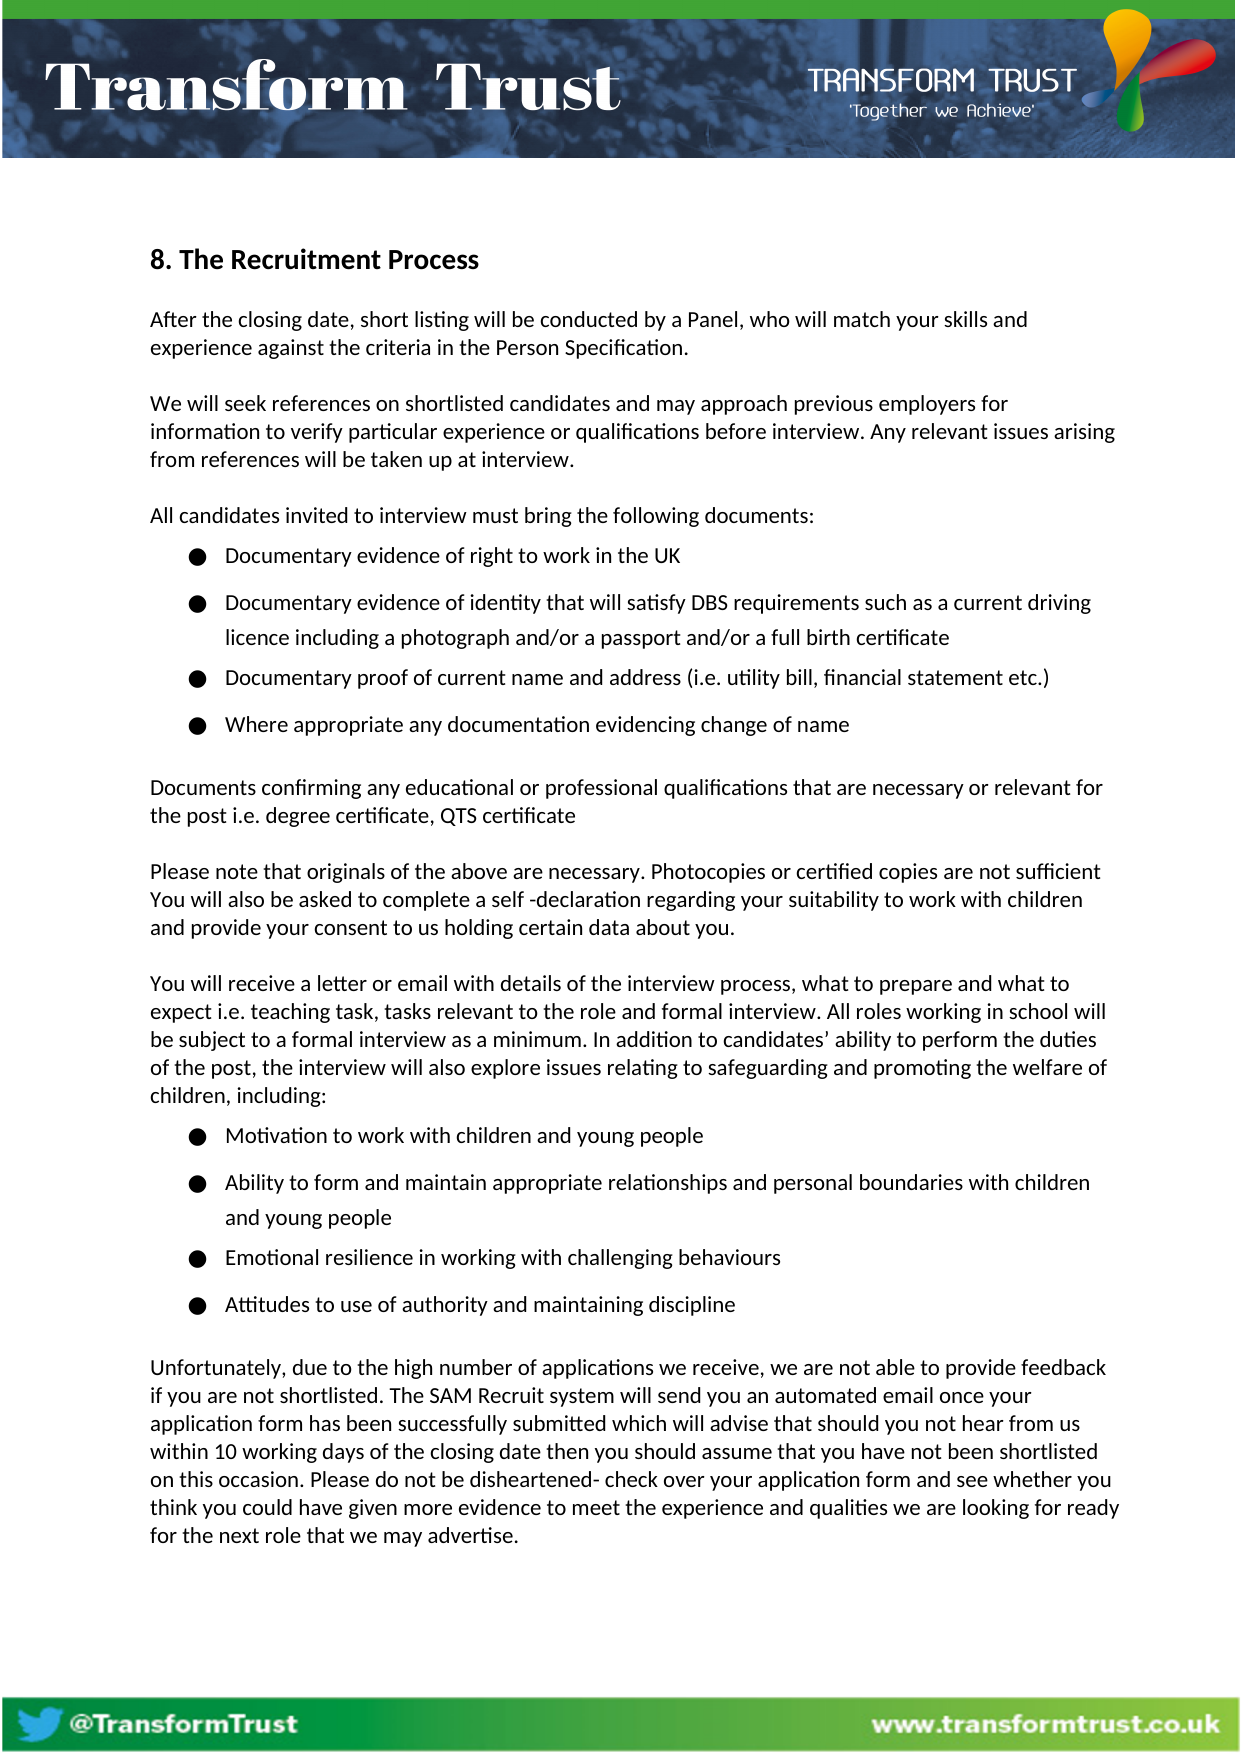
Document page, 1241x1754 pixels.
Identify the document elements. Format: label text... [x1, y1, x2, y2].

text You will receive a letter or email with details of the interview process, what to prepare and what to expect i.e. teaching task, tasks relevant to the role and formal interview. All roles working in school will be subject to a formal interview as a minimum. In addition to candidates’ ability to perform the duties of the post, the interview will also explore issues relating to safeguarding and promoting the welfare of children, including: [150, 969, 1122, 1109]
text All candidates invited to interview must bring the following documents: [150, 501, 1122, 529]
list Where appropriate any documentation evidencing change of name [187, 698, 1122, 745]
picture [2, 0, 1235, 158]
list Documentary proof of current name and address (i.e. utility bill, financial statement etc.) [187, 651, 1122, 698]
list Documentary evidence of right to work in the UK [187, 529, 1122, 576]
text 8. The Recruitment Process [150, 241, 1122, 277]
list Ability to form and maintain appropriate relationships and personal boundaries with children and young people [187, 1156, 1122, 1231]
text Unfortunately, due to the high number of applications we receive, we are not able to provide feedback if you are not shortlisted. The SAM Recruit system will send you an automated email once your application form has been successfully submitted which will advise that should you not hear from us within 10 working days of the closing date then you should assume that you have not been shortlisted on this occasion. Please do not be disheartened- check over your application form and see whether you think you could have given more evidence to meet the experience and qualities we are looking for ready for the next role that we may advertise. [150, 1353, 1122, 1549]
list Documentary evidence of identity that will satisfy DBS requirements such as a current driving licence including a photograph and/or a passport and/or a full birth certificate [187, 576, 1122, 651]
text We will seek references on shortlisted candidates and may approach previous employers for information to verify particular experience or qualifications before interview. Any relevant issues arising from references will be taken up at interview. [150, 389, 1122, 473]
list Emotional resilience in working with challenging behaviours [187, 1231, 1122, 1278]
text Documents confirming any educational or professional qualifications that are necessary or relevant for the post i.e. degree certificate, QTS certificate [150, 773, 1122, 829]
text After the closing date, short listing will be conducted by a Panel, who will match your skills and experience against the criteria in the Person Specification. [150, 305, 1122, 361]
list Motivation to work with children and young people [187, 1109, 1122, 1156]
picture [2, 1695, 1241, 1754]
text You will also be asked to complete a self -declaration regarding your suitability to work with children and provide your consent to us holding certain data about you. [150, 885, 1122, 941]
list Attitudes to use of authority and maintaining discipline [187, 1278, 1122, 1325]
text Please note that originals of the above are necessary. Photocopies or certified copies are not sufficient [150, 857, 1122, 885]
